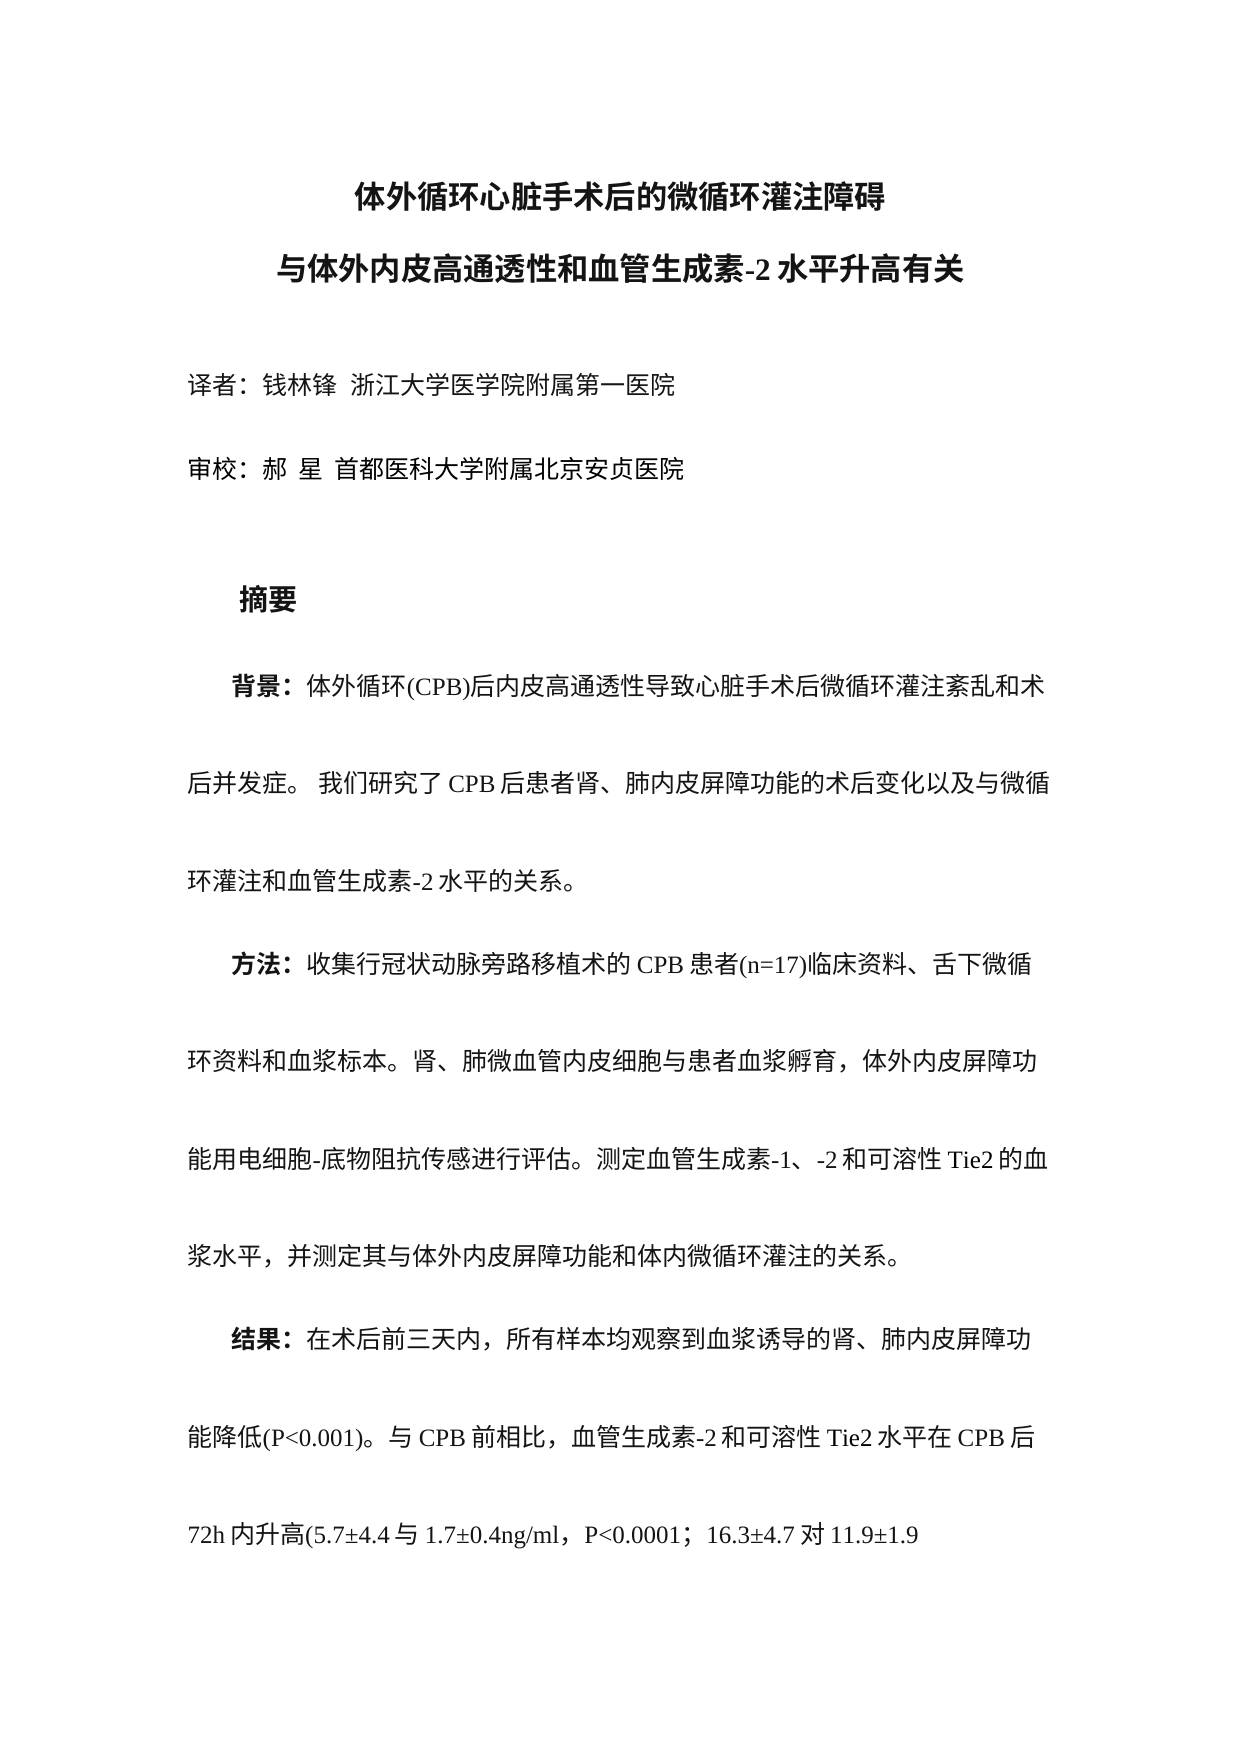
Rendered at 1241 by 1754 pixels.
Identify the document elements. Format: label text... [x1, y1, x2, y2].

text 审校：郝 星 首都医科大学附属北京安贞医院 [187, 436, 1053, 501]
text 摘要 [187, 566, 1053, 631]
text 方法：收集行冠状动脉旁路移植术的CPB患者(n=17)临床资料、舌下微循环资料和血浆标本。肾、肺微血管内皮细胞与患者血浆孵育，体外内皮屏障功能用电细胞-底物阻抗传感进行评估。测定血管生成素-1、-2和可溶性Tie2的血浆水平，并测定其与体外内皮屏障功能和体内微循环灌注的关系。 [187, 930, 1053, 1287]
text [187, 1305, 1053, 1565]
text 背景：体外循环(CPB)后内皮高通透性导致心脏手术后微循环灌注紊乱和术后并发症。 我们研究了CPB后患者肾、肺内皮屏障功能的术后变化以及与微循环灌注和血管生成素-2水平的关系。 [187, 652, 1053, 912]
text 与体外内皮高通透性和血管生成素-2水平升高有关 [187, 234, 1053, 299]
text 体外循环心脏手术后的微循环灌注障碍 [187, 162, 1053, 227]
text 译者：钱林锋 浙江大学医学院附属第一医院 [187, 352, 1053, 417]
